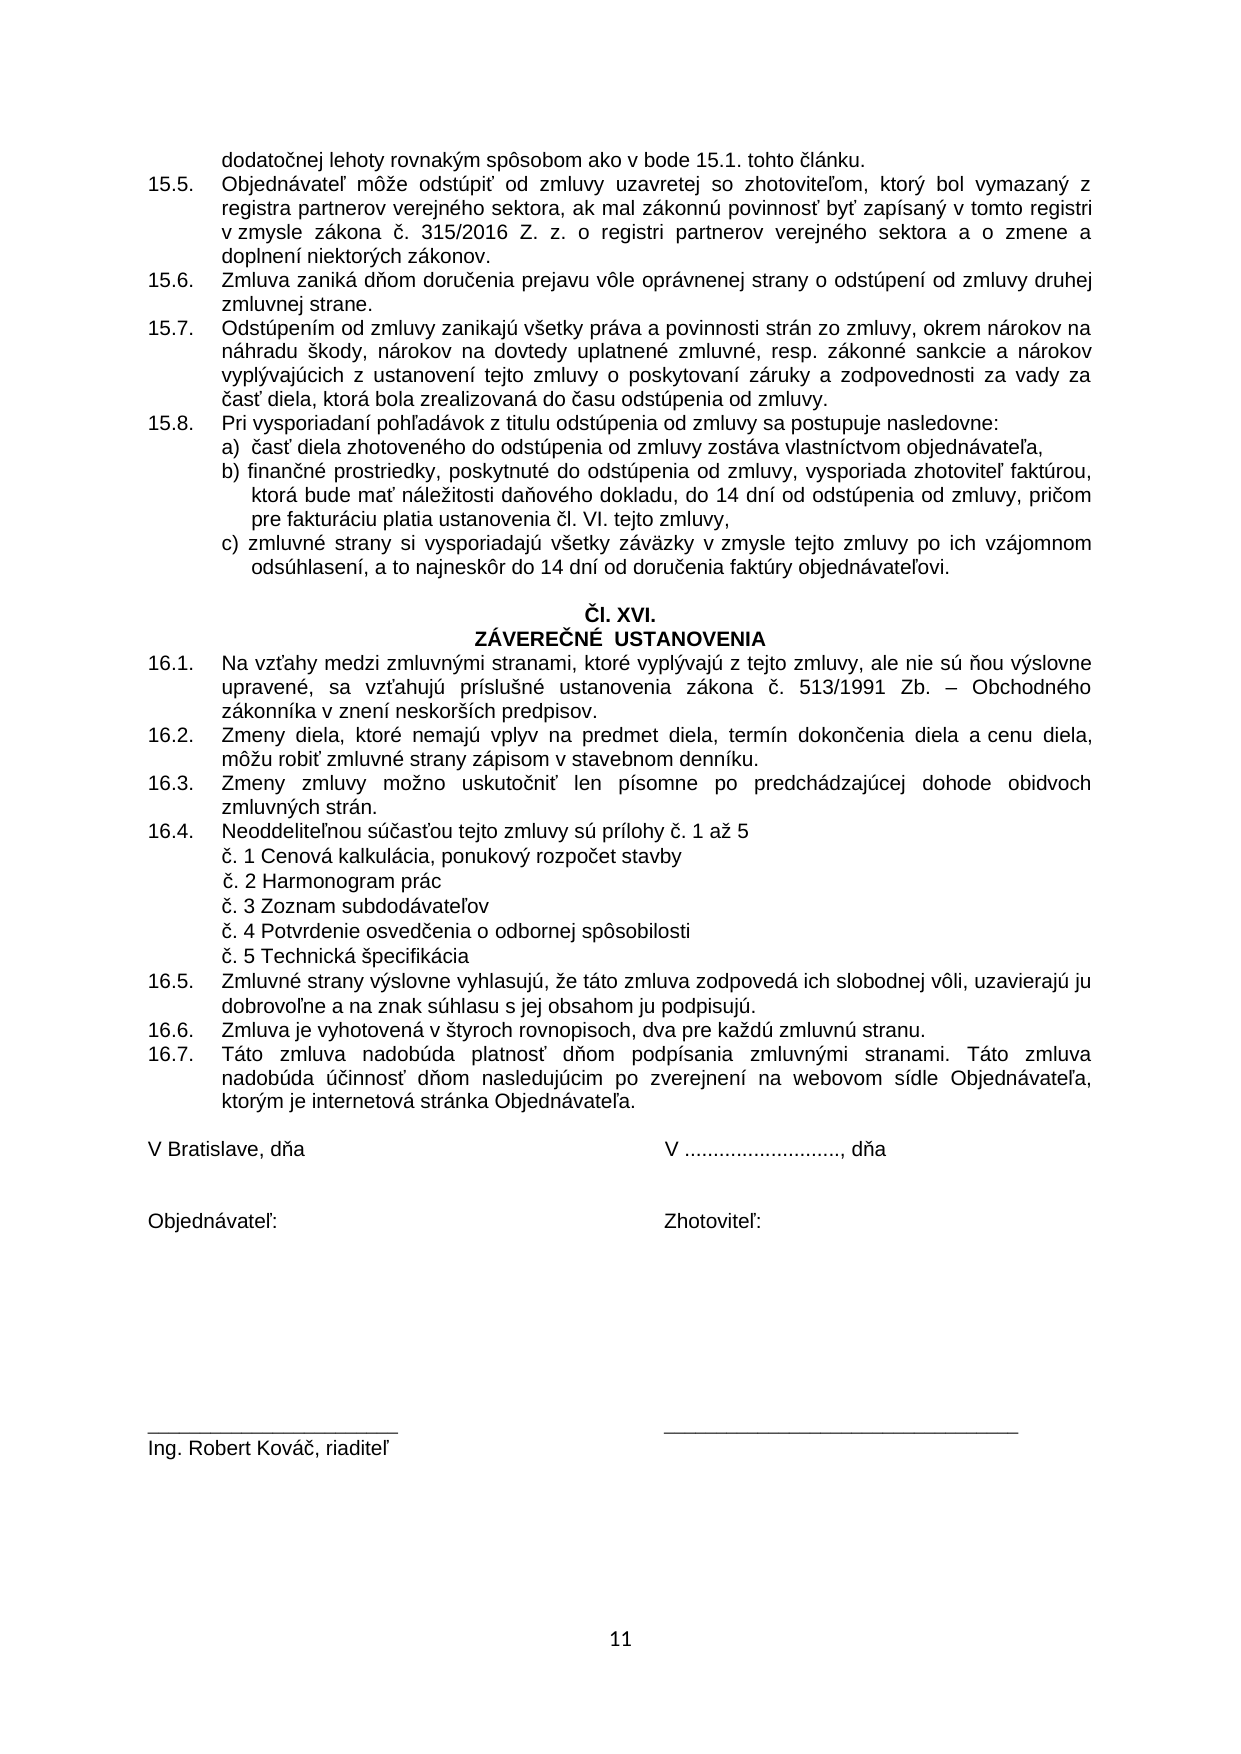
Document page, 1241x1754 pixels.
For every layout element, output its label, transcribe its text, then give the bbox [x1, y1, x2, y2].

text č. 3 Zoznam subdodávateľov [148, 892, 1093, 917]
text ZÁVEREČNÉ USTANOVENIA [148, 627, 1093, 651]
text č. 4 Potvrdenie osvedčenia o odbornej spôsobilosti [148, 917, 1093, 942]
text ________________________ __________________________________ [148, 1412, 1093, 1436]
text 15.5. Objednávateľ môže odstúpiť od zmluvy uzavretej so zhotoviteľom, ktorý bol vymazaný z registra partnerov verejného sektora, ak mal zákonnú povinnosť byť zapísaný v tomto registri v zmysle zákona č. 315/2016 Z. z. o registri partnerov verejného sektora a o zmene a doplnení niektorých zákonov. [148, 172, 1093, 267]
text 16.5. Zmluvné strany výslovne vyhlasujú, že táto zmluva zodpovedá ich slobodnej vôli, uzavierajú ju dobrovoľne a na znak súhlasu s jej obsahom ju podpisujú. [148, 967, 1093, 1017]
text 15.7. Odstúpením od zmluvy zanikajú všetky práva a povinnosti strán zo zmluvy, okrem nárokov na náhradu škody, nárokov na dovtedy uplatnené zmluvné, resp. zákonné sankcie a nárokov vyplývajúcich z ustanovení tejto zmluvy o poskytovaní záruky a zodpovednosti za vady za časť diela, ktorá bola zrealizovaná do času odstúpenia od zmluvy. [148, 315, 1093, 411]
text č. 5 Technická špecifikácia [148, 942, 1093, 967]
text Čl. XVI. [148, 603, 1093, 627]
text c) zmluvné strany si vysporiadajú všetky záväzky v zmysle tejto zmluvy po ich vzájomnom odsúhlasení, a to najneskôr do 14 dní od doručenia faktúry objednávateľovi. [221, 531, 1093, 579]
text V Bratislave, dňa V ..........................., dňa [148, 1137, 1093, 1161]
text 16.4. Neoddeliteľnou súčasťou tejto zmluvy sú prílohy č. 1 až 5 [148, 818, 1093, 842]
text Objednávateľ: Zhotoviteľ: [148, 1209, 1093, 1233]
text Ing. Robert Kováč, riaditeľ [148, 1436, 1093, 1460]
text a) časť diela zhotoveného do odstúpenia od zmluvy zostáva vlastníctvom objednávateľa, [221, 435, 1093, 459]
text 16.2. Zmeny diela, ktoré nemajú vplyv na predmet diela, termín dokončenia diela a cenu diela, môžu robiť zmluvné strany zápisom v stavebnom denníku. [148, 723, 1093, 771]
text b) finančné prostriedky, poskytnuté do odstúpenia od zmluvy, vysporiada zhotoviteľ faktúrou, ktorá bude mať náležitosti daňového dokladu, do 14 dní od odstúpenia od zmluvy, pričom pre fakturáciu platia ustanovenia čl. VI. tejto zmluvy, [221, 459, 1093, 531]
text 15.6. Zmluva zaniká dňom doručenia prejavu vôle oprávnenej strany o odstúpení od zmluvy druhej zmluvnej strane. [148, 267, 1093, 315]
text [148, 148, 1093, 172]
text č. 1 Cenová kalkulácia, ponukový rozpočet stavby [148, 842, 1093, 867]
text 16.3. Zmeny zmluvy možno uskutočniť len písomne po predchádzajúcej dohode obidvoch zmluvných strán. [148, 771, 1093, 818]
text 16.7. Táto zmluva nadobúda platnosť dňom podpísania zmluvnými stranami. Táto zmluva nadobúda účinnosť dňom nasledujúcim po zverejnení na webovom sídle Objednávateľa, ktorým je internetová stránka Objednávateľa. [148, 1041, 1093, 1113]
text 15.8. Pri vysporiadaní pohľadávok z titulu odstúpenia od zmluvy sa postupuje nasledovne: [148, 411, 1093, 435]
text č. 2 Harmonogram prác [148, 867, 1093, 892]
text 16.6. Zmluva je vyhotovená v štyroch rovnopisoch, dva pre každú zmluvnú stranu. [148, 1017, 1093, 1041]
text 16.1. Na vzťahy medzi zmluvnými stranami, ktoré vyplývajú z tejto zmluvy, ale nie sú ňou výslovne upravené, sa vzťahujú príslušné ustanovenia zákona č. 513/1991 Zb. – Obchodného zákonníka v znení neskorších predpisov. [148, 651, 1093, 723]
